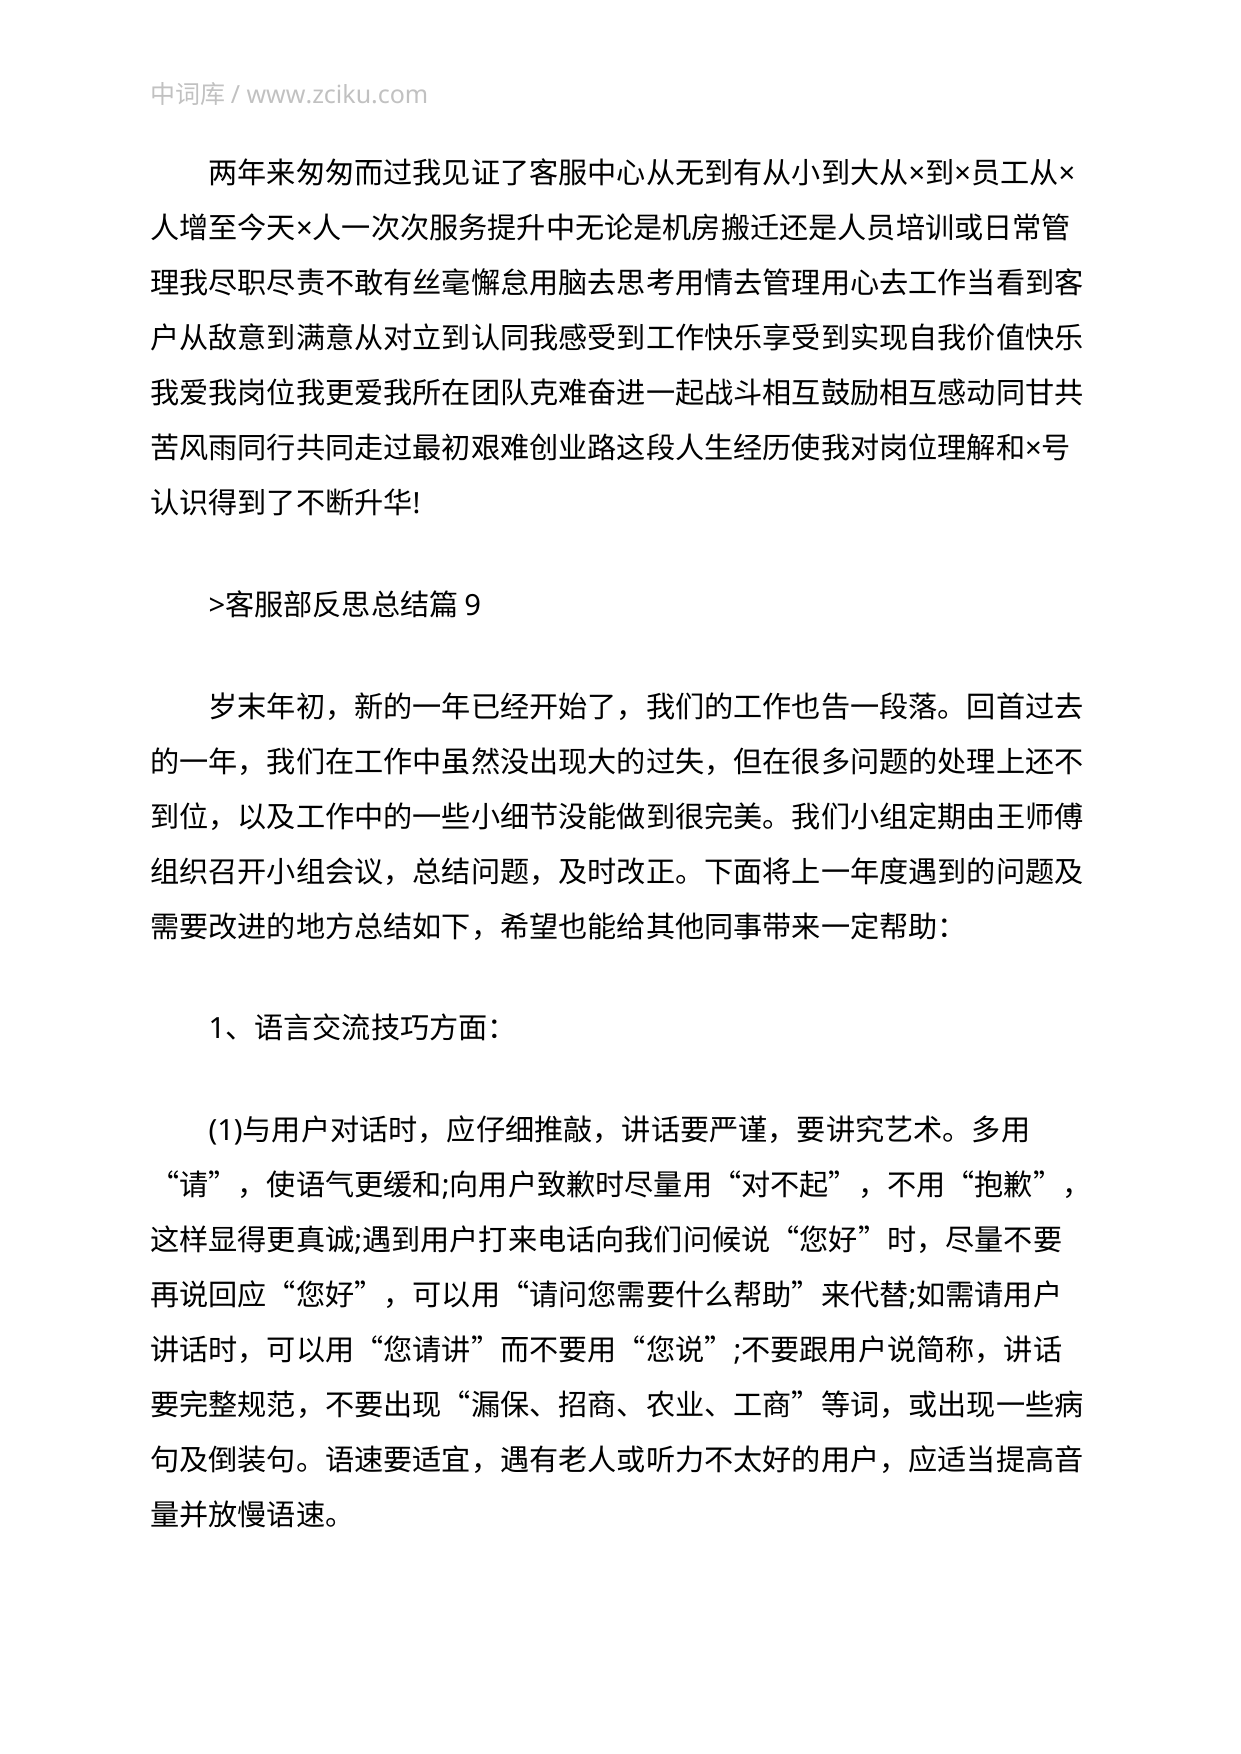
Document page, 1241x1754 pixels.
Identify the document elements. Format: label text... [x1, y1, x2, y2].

text 两年来匆匆而过我见证了客服中心从无到有从小到大从×到×员工从×人增至今天×人一次次服务提升中无论是机房搬迁还是人员培训或日常管理我尽职尽责不敢有丝毫懈怠用脑去思考用情去管理用心去工作当看到客户从敌意到满意从对立到认同我感受到工作快乐享受到实现自我价值快乐我爱我岗位我更爱我所在团队克难奋进一起战斗相互鼓励相互感动同甘共苦风雨同行共同走过最初艰难创业路这段人生经历使我对岗位理解和×号认识得到了不断升华! [150, 150, 1090, 522]
text (1)与用户对话时，应仔细推敲，讲话要严谨，要讲究艺术。多用“请”，使语气更缓和;向用户致歉时尽量用“对不起”，不用“抱歉”，这样显得更真诚;遇到用户打来电话向我们问候说“您好”时，尽量不要再说回应“您好”，可以用“请问您需要什么帮助”来代替;如需请用户讲话时，可以用“您请讲”而不要用“您说”;不要跟用户说简称，讲话要完整规范，不要出现“漏保、招商、农业、工商”等词，或出现一些病句及倒装句。语速要适宜，遇有老人或听力不太好的用户，应适当提高音量并放慢语速。 [150, 1107, 1090, 1534]
text 岁末年初，新的一年已经开始了，我们的工作也告一段落。回首过去的一年，我们在工作中虽然没出现大的过失，但在很多问题的处理上还不到位，以及工作中的一些小细节没能做到很完美。我们小组定期由王师傅组织召开小组会议，总结问题，及时改正。下面将上一年度遇到的问题及需要改进的地方总结如下，希望也能给其他同事带来一定帮助： [150, 684, 1090, 946]
text 1、语言交流技巧方面： [150, 1005, 1090, 1047]
text >客服部反思总结篇9 [150, 582, 1090, 624]
